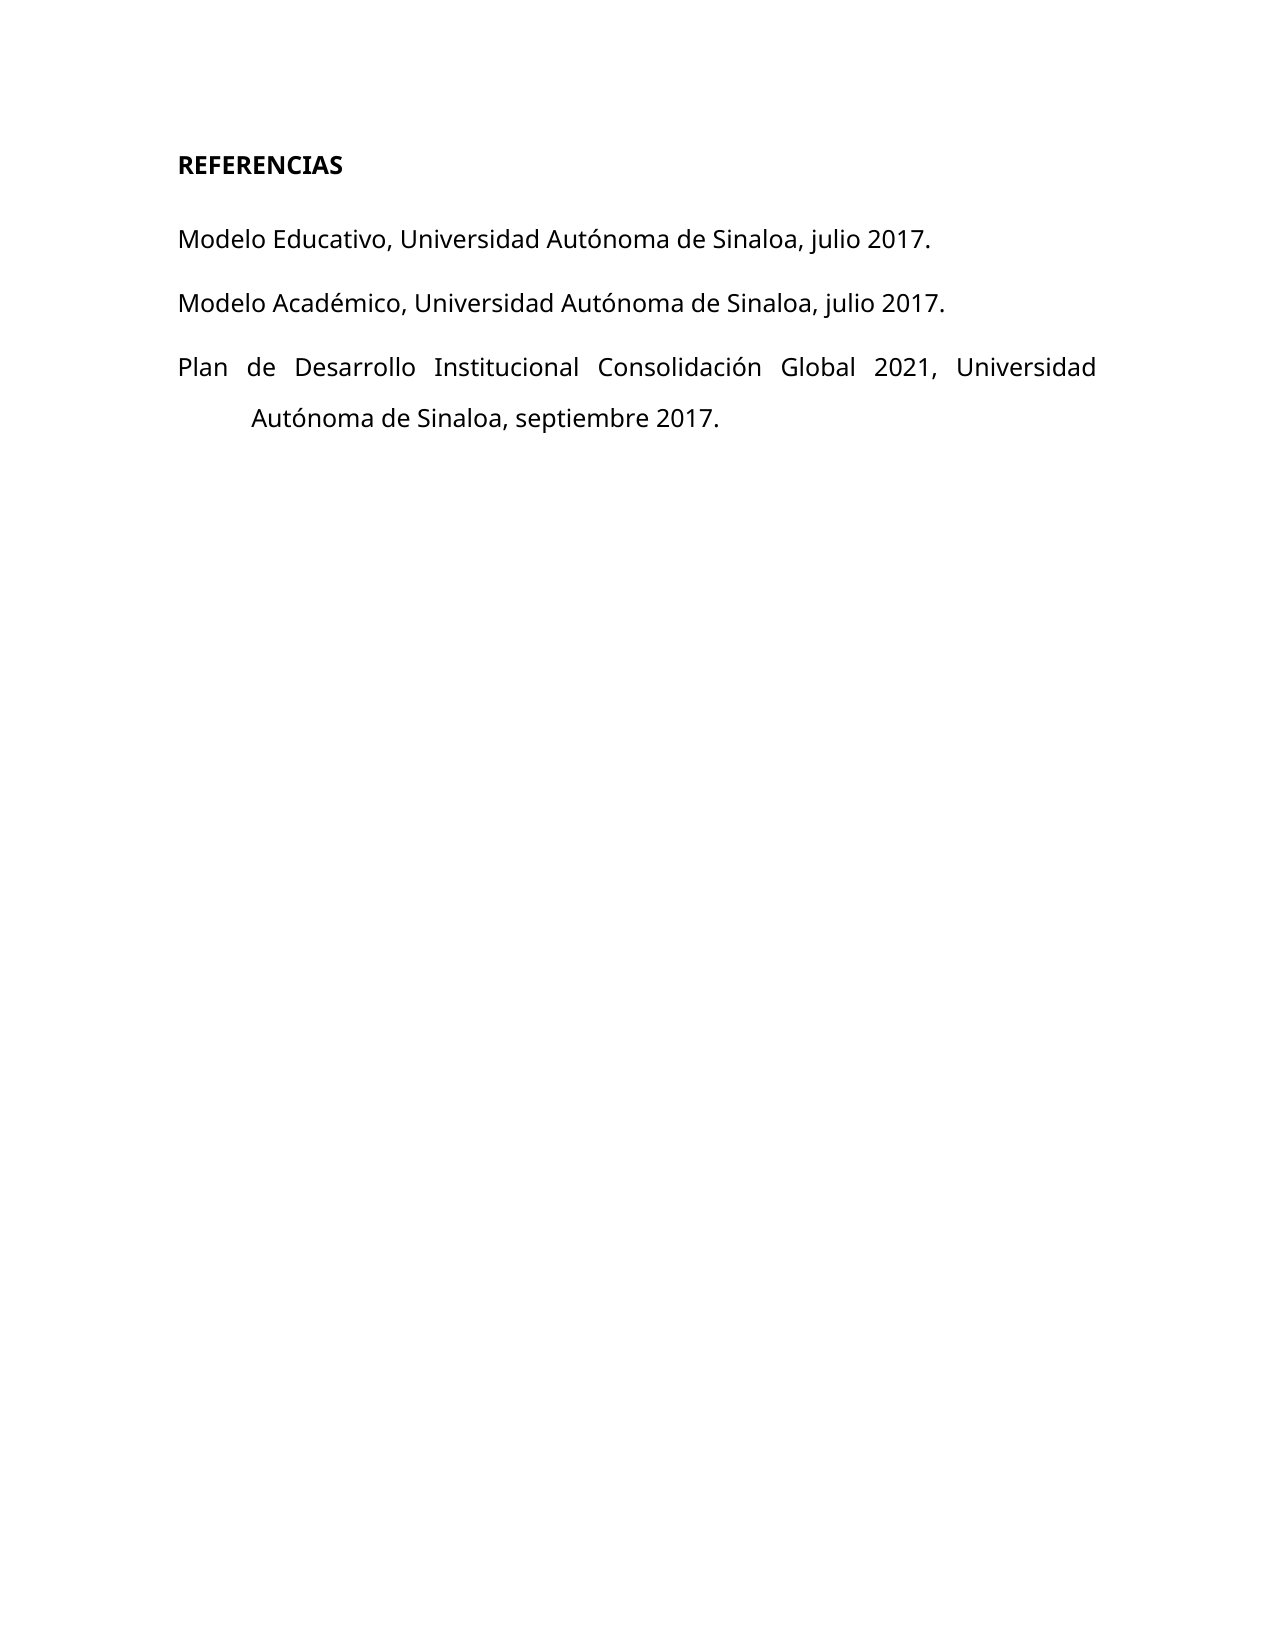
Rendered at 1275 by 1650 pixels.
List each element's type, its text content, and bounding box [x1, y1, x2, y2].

text Plan de Desarrollo Institucional Consolidación Global 2021, Universidad Autónoma de Sinaloa, septiembre 2017. [177, 349, 1098, 434]
text REFERENCIAS [177, 148, 1098, 182]
text Modelo Académico, Universidad Autónoma de Sinaloa, julio 2017. [177, 286, 1098, 320]
text Modelo Educativo, Universidad Autónoma de Sinaloa, julio 2017. [177, 222, 1098, 256]
